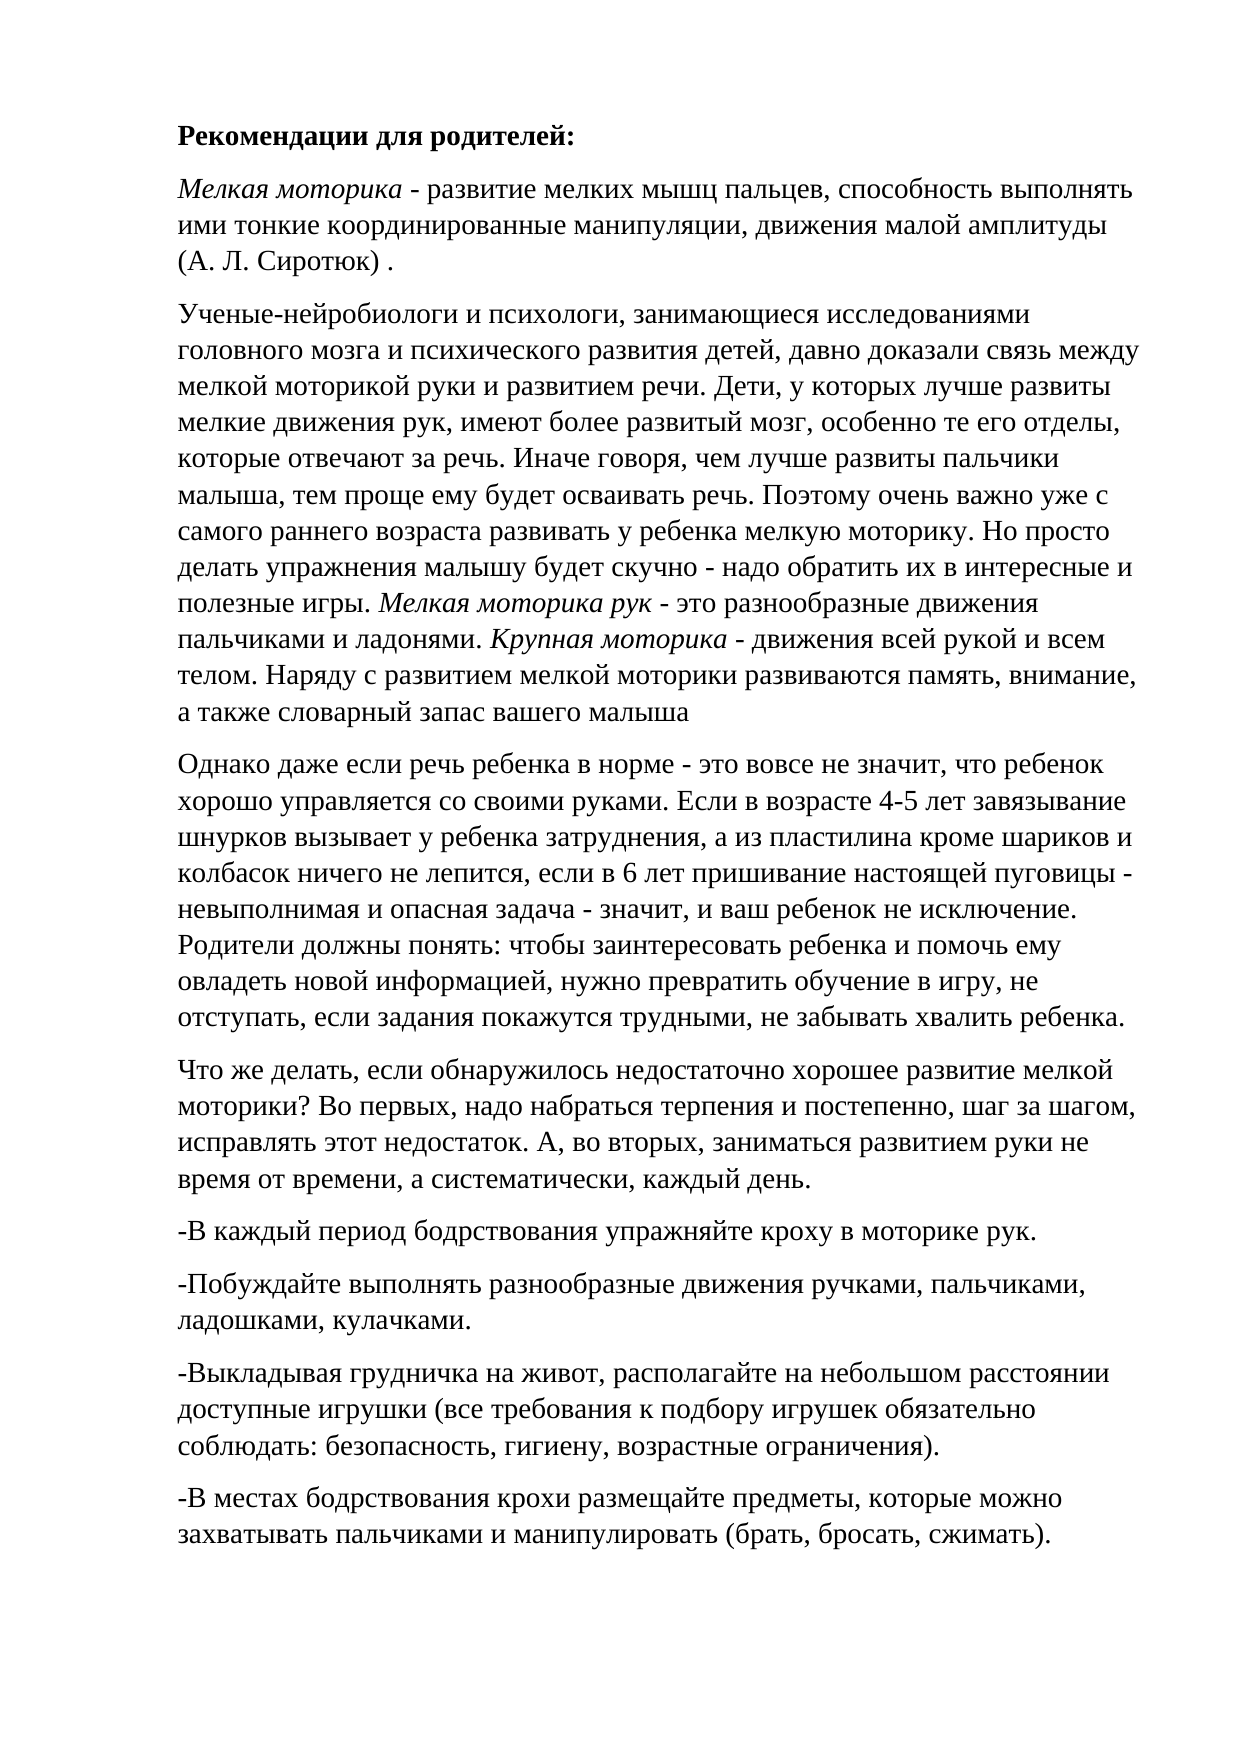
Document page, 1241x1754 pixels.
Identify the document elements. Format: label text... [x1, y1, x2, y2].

text Ученые-нейробиологи и психологи, занимающиеся исследованиями головного мозга и психического развития детей, давно доказали связь между мелкой моторикой руки и развитием речи. Дети, у которых лучше развиты мелкие движения рук, имеют более развитый мозг, особенно те его отделы, которые отвечают за речь. Иначе говоря, чем лучше развиты пальчики малыша, тем проще ему будет осваивать речь. Поэтому очень важно уже с самого раннего возраста развивать у ребенка мелкую моторику. Но просто делать упражнения малышу будет скучно - надо обратить их в интересные и полезные игры. Мелкая моторика рук - это разнообразные движения пальчиками и ладонями. Крупная моторика - движения всей рукой и всем телом. Наряду с развитием мелкой моторики развиваются память, внимание, а также словарный запас вашего малыша [177, 296, 1152, 727]
text Что же делать, если обнаружилось недостаточно хорошее развитие мелкой моторики? Во первых, надо набраться терпения и постепенно, шаг за шагом, исправлять этот недостаток. А, во вторых, заниматься развитием руки не время от времени, а систематически, каждый день. [177, 1052, 1152, 1194]
text Рекомендации для родителей: [177, 118, 1152, 152]
text -В местах бодрствования крохи размещайте предметы, которые можно захватывать пальчиками и манипулировать (брать, бросать, сжимать). [177, 1480, 1152, 1550]
text -Побуждайте выполнять разнообразные движения ручками, пальчиками, ладошками, кулачками. [177, 1266, 1152, 1336]
text -Выкладывая грудничка на живот, располагайте на небольшом расстоянии доступные игрушки (все требования к подбору игрушек обязательно соблюдать: безопасность, гигиену, возрастные ограничения). [177, 1355, 1152, 1461]
text Однако даже если речь ребенка в норме - это вовсе не значит, что ребенок хорошо управляется со своими руками. Если в возрасте 4-5 лет завязывание шнурков вызывает у ребенка затруднения, а из пластилина кроме шариков и колбасок ничего не лепится, если в 6 лет пришивание настоящей пуговицы - невыполнимая и опасная задача - значит, и ваш ребенок не исключение. Родители должны понять: чтобы заинтересовать ребенка и помочь ему овладеть новой информацией, нужно превратить обучение в игру, не отступать, если задания покажутся трудными, не забывать хвалить ребенка. [177, 746, 1152, 1033]
text -В каждый период бодрствования упражняйте кроху в моторике рук. [177, 1213, 1152, 1247]
text Мелкая моторика - развитие мелких мышц пальцев, способность выполнять ими тонкие координированные манипуляции, движения малой амплитуды (А. Л. Сиротюк) . [177, 171, 1152, 277]
